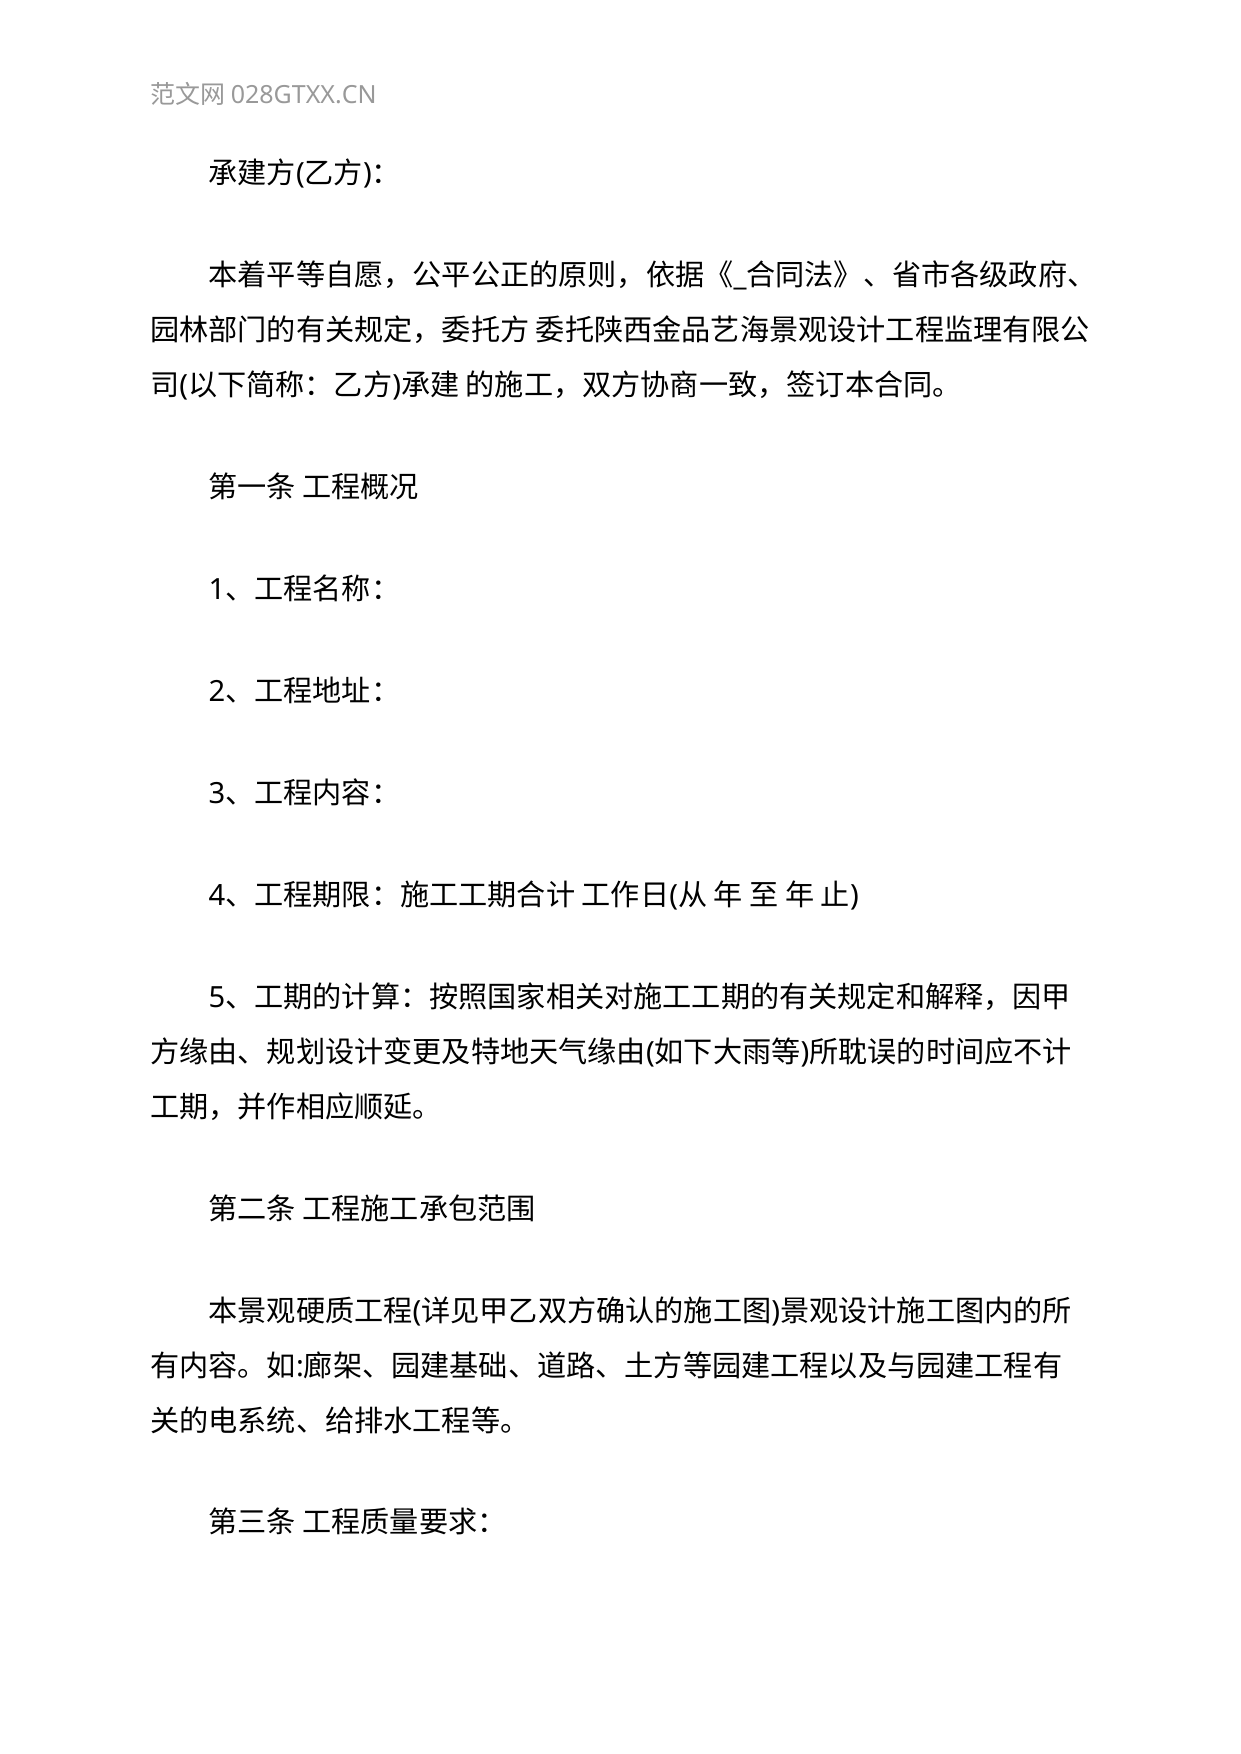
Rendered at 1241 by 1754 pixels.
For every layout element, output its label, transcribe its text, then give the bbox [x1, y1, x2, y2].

text 5、工期的计算：按照国家相关对施工工期的有关规定和解释，因甲方缘由、规划设计变更及特地天气缘由(如下大雨等)所耽误的时间应不计工期，并作相应顺延。 [150, 973, 1090, 1126]
text 本景观硬质工程(详见甲乙双方确认的施工图)景观设计施工图内的所有内容。如:廊架、园建基础、道路、土方等园建工程以及与园建工程有关的电系统、给排水工程等。 [150, 1287, 1090, 1439]
text 第二条 工程施工承包范围 [150, 1185, 1090, 1228]
text 4、工程期限：施工工期合计 工作日(从 年 至 年 止) [150, 872, 1090, 914]
text 3、工程内容： [150, 769, 1090, 812]
text 1、工程名称： [150, 566, 1090, 608]
text 第三条 工程质量要求： [150, 1499, 1090, 1541]
text 2、工程地址： [150, 668, 1090, 710]
text 本着平等自愿，公平公正的原则，依据《_合同法》、省市各级政府、园林部门的有关规定，委托方 委托陕西金品艺海景观设计工程监理有限公司(以下简称：乙方)承建 的施工，双方协商一致，签订本合同。 [150, 252, 1090, 404]
text 承建方(乙方)： [150, 150, 1090, 192]
text 第一条 工程概况 [150, 464, 1090, 506]
